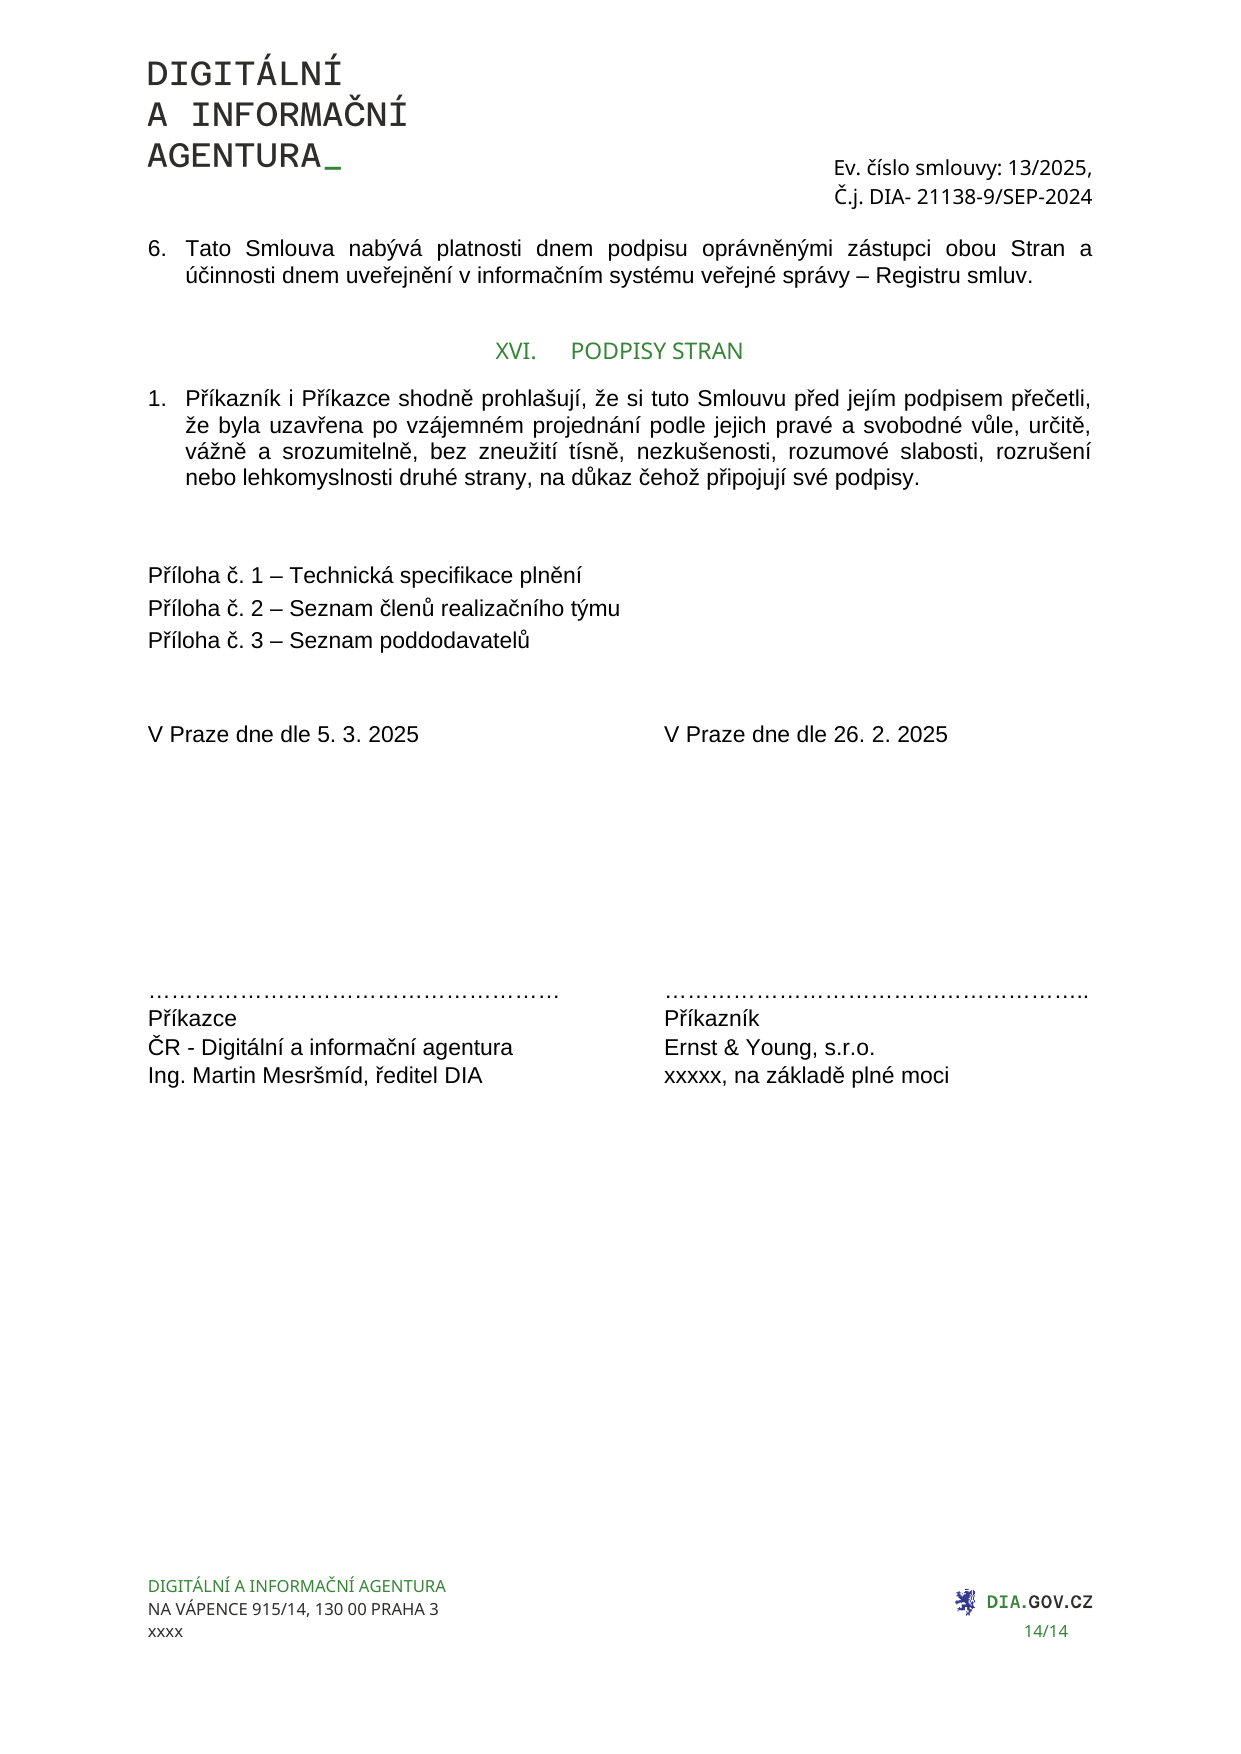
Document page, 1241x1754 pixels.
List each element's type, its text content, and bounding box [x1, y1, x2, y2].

list Příkazník i Příkazce shodně prohlašují, že si tuto Smlouvu před jejím podpisem přečetli, že byla uzavřena po vzájemném projednání podle jejich pravé a svobodné vůle, určitě, vážně a srozumitelně, bez zneužití tísně, nezkušenosti, rozumové slabosti, rozrušení nebo lehkomyslnosti druhé strany, na důkaz čehož připojují své podpisy. [148, 385, 1092, 491]
text Příkazce Příkazník [148, 1005, 1092, 1032]
text Příloha č. 1 – Technická specifikace plnění [148, 562, 1092, 588]
text Příloha č. 2 – Seznam členů realizačního týmu [148, 595, 1092, 621]
picture [954, 1588, 1093, 1616]
text ……………………………………………… ……………………………………………….. [148, 977, 1092, 1003]
subtitle PODPISY STRAN [147, 335, 1092, 367]
picture [147, 53, 406, 170]
text Příloha č. 3 – Seznam poddodavatelů [148, 627, 1092, 654]
text V Praze dne dle 5. 3. 2025 V Praze dne dle 26. 2. 2025 [148, 721, 1092, 747]
text Ing. Martin Mesršmíd, ředitel DIA xxxxx, na základě plné moci [148, 1062, 1092, 1089]
text ČR - Digitální a informační agentura Ernst & Young, s.r.o. [148, 1034, 1092, 1060]
list Tato Smlouva nabývá platnosti dnem podpisu oprávněnými zástupci obou Stran a účinnosti dnem uveřejnění v informačním systému veřejné správy – Registru smluv. [148, 235, 1092, 288]
